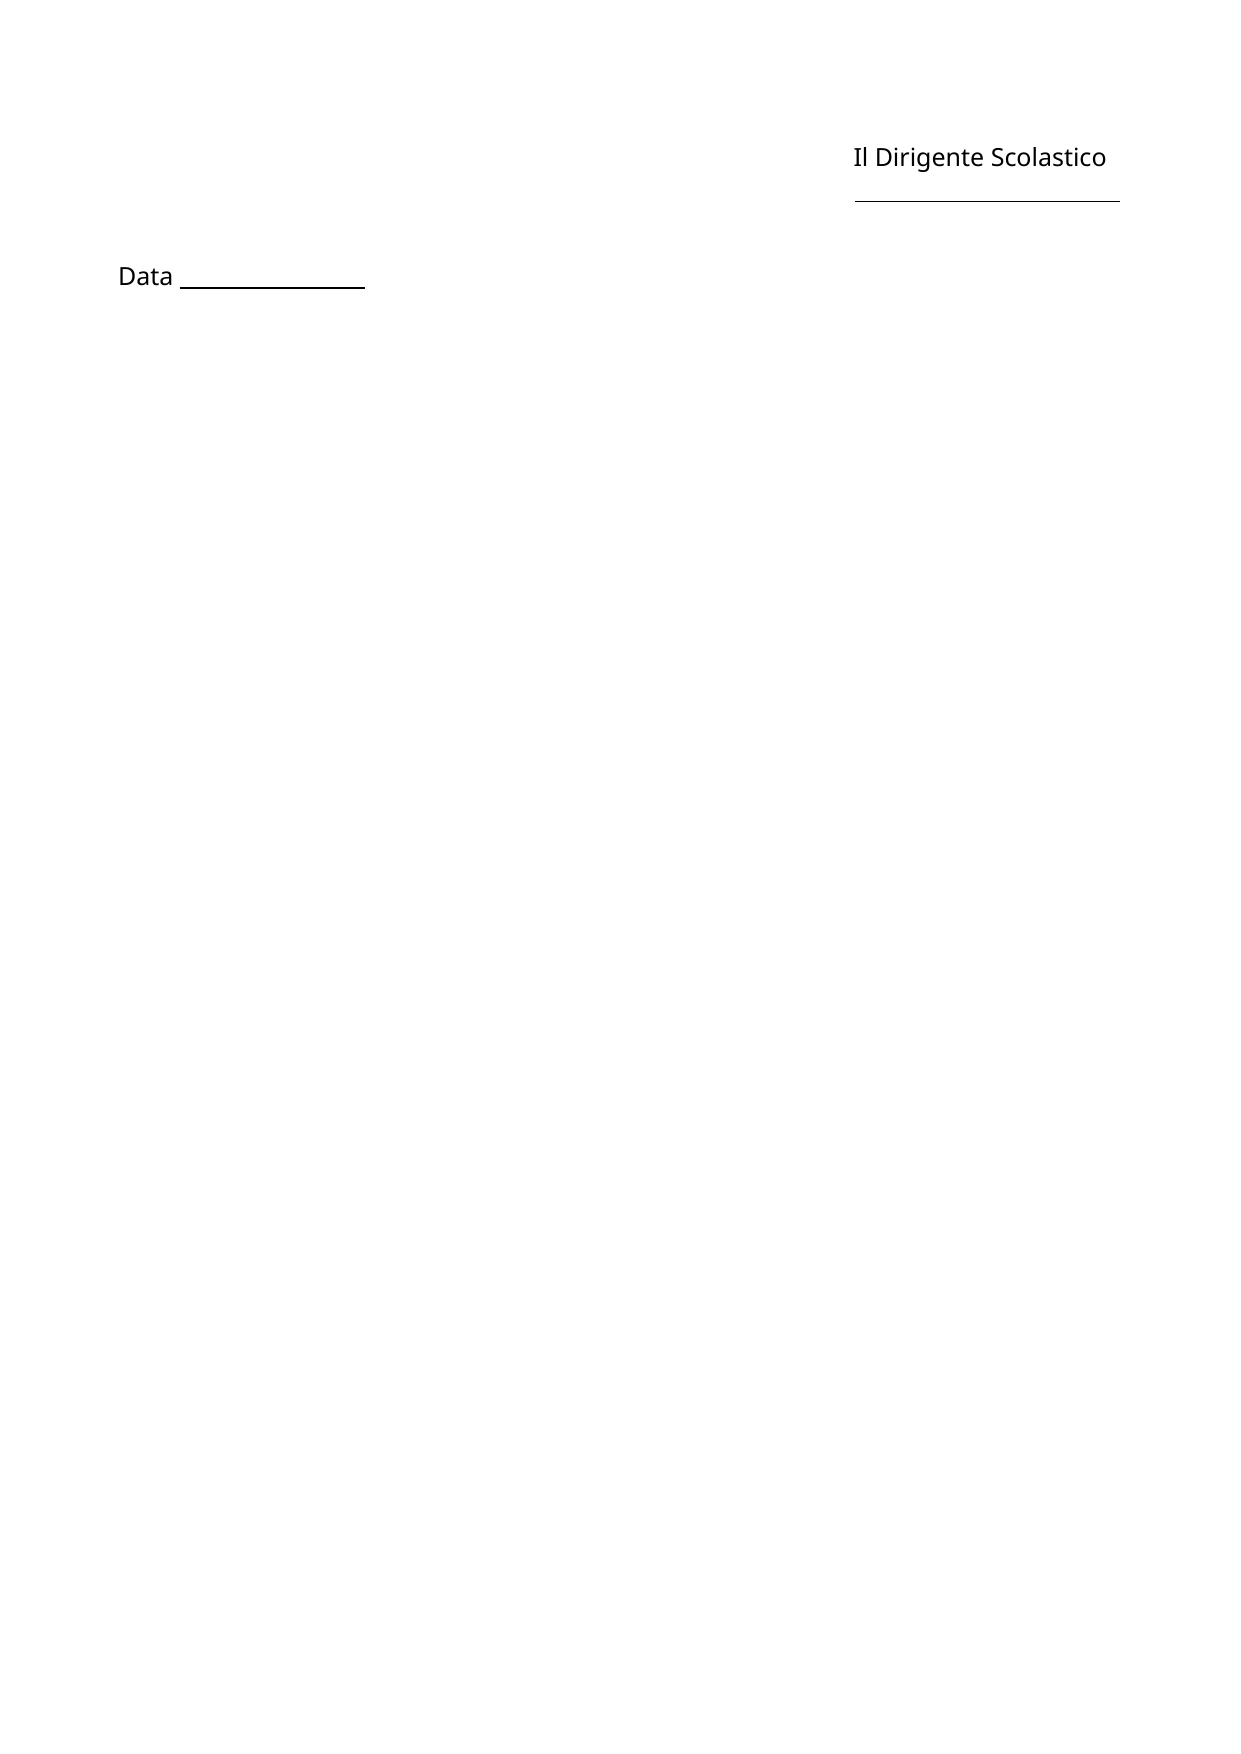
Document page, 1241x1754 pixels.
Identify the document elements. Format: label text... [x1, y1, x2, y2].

text Il Dirigente Scolastico [106, 139, 1106, 174]
text Data [118, 258, 1140, 292]
